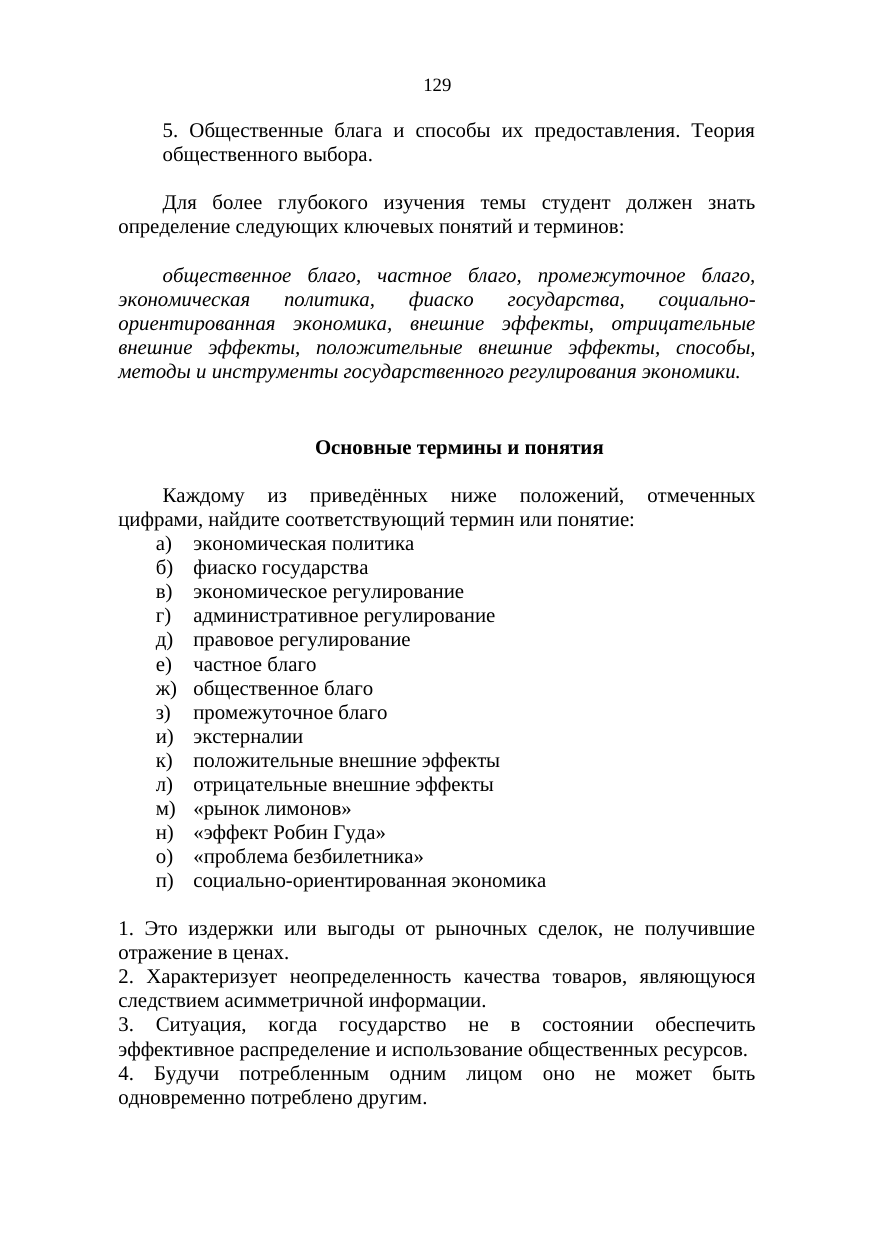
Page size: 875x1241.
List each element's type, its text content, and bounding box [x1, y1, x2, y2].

text Основные термины и понятия [118, 435, 756, 459]
list отрицательные внешние эффекты [156, 772, 756, 796]
text 5. Общественные блага и способы их предоставления. Теория общественного выбора. [162, 118, 756, 166]
list положительные внешние эффекты [156, 748, 756, 772]
text Каждому из приведённых ниже положений, отмеченных цифрами, найдите соответствующий термин или понятие: [118, 483, 756, 531]
text 1. Это издержки или выгоды от рыночных сделок, не получившие отражение в ценах. [118, 916, 756, 964]
list экономическое регулирование [156, 579, 756, 603]
list экстерналии [156, 724, 756, 748]
list «эффект Робин Гуда» [156, 820, 756, 844]
list «рынок лимонов» [156, 796, 756, 820]
list фиаско государства [156, 555, 756, 579]
text 2. Характеризует неопределенность качества товаров, являющуюся следствием асимметричной информации. [118, 964, 756, 1012]
list промежуточное благо [156, 699, 756, 724]
text общественное благо, частное благо, промежуточное благо, экономическая политика, фиаско государства, социально-ориентированная экономика, внешние эффекты, отрицательные внешние эффекты, положительные внешние эффекты, способы, методы и инструменты государственного регулирования экономики. [118, 262, 756, 383]
list общественное благо [156, 676, 756, 699]
text Для более глубокого изучения темы студент должен знать определение следующих ключевых понятий и терминов: [118, 190, 756, 238]
list правовое регулирование [156, 627, 756, 651]
list экономическая политика [156, 531, 756, 555]
list «проблема безбилетника» [156, 844, 756, 868]
text 4. Будучи потребленным одним лицом оно не может быть одновременно потреблено другим. [118, 1061, 756, 1109]
list административное регулирование [156, 603, 756, 627]
text 3. Ситуация, когда государство не в состоянии обеспечить эффективное распределение и использование общественных ресурсов. [118, 1012, 756, 1061]
list частное благо [156, 651, 756, 676]
list социально-ориентированная экономика [156, 868, 756, 892]
